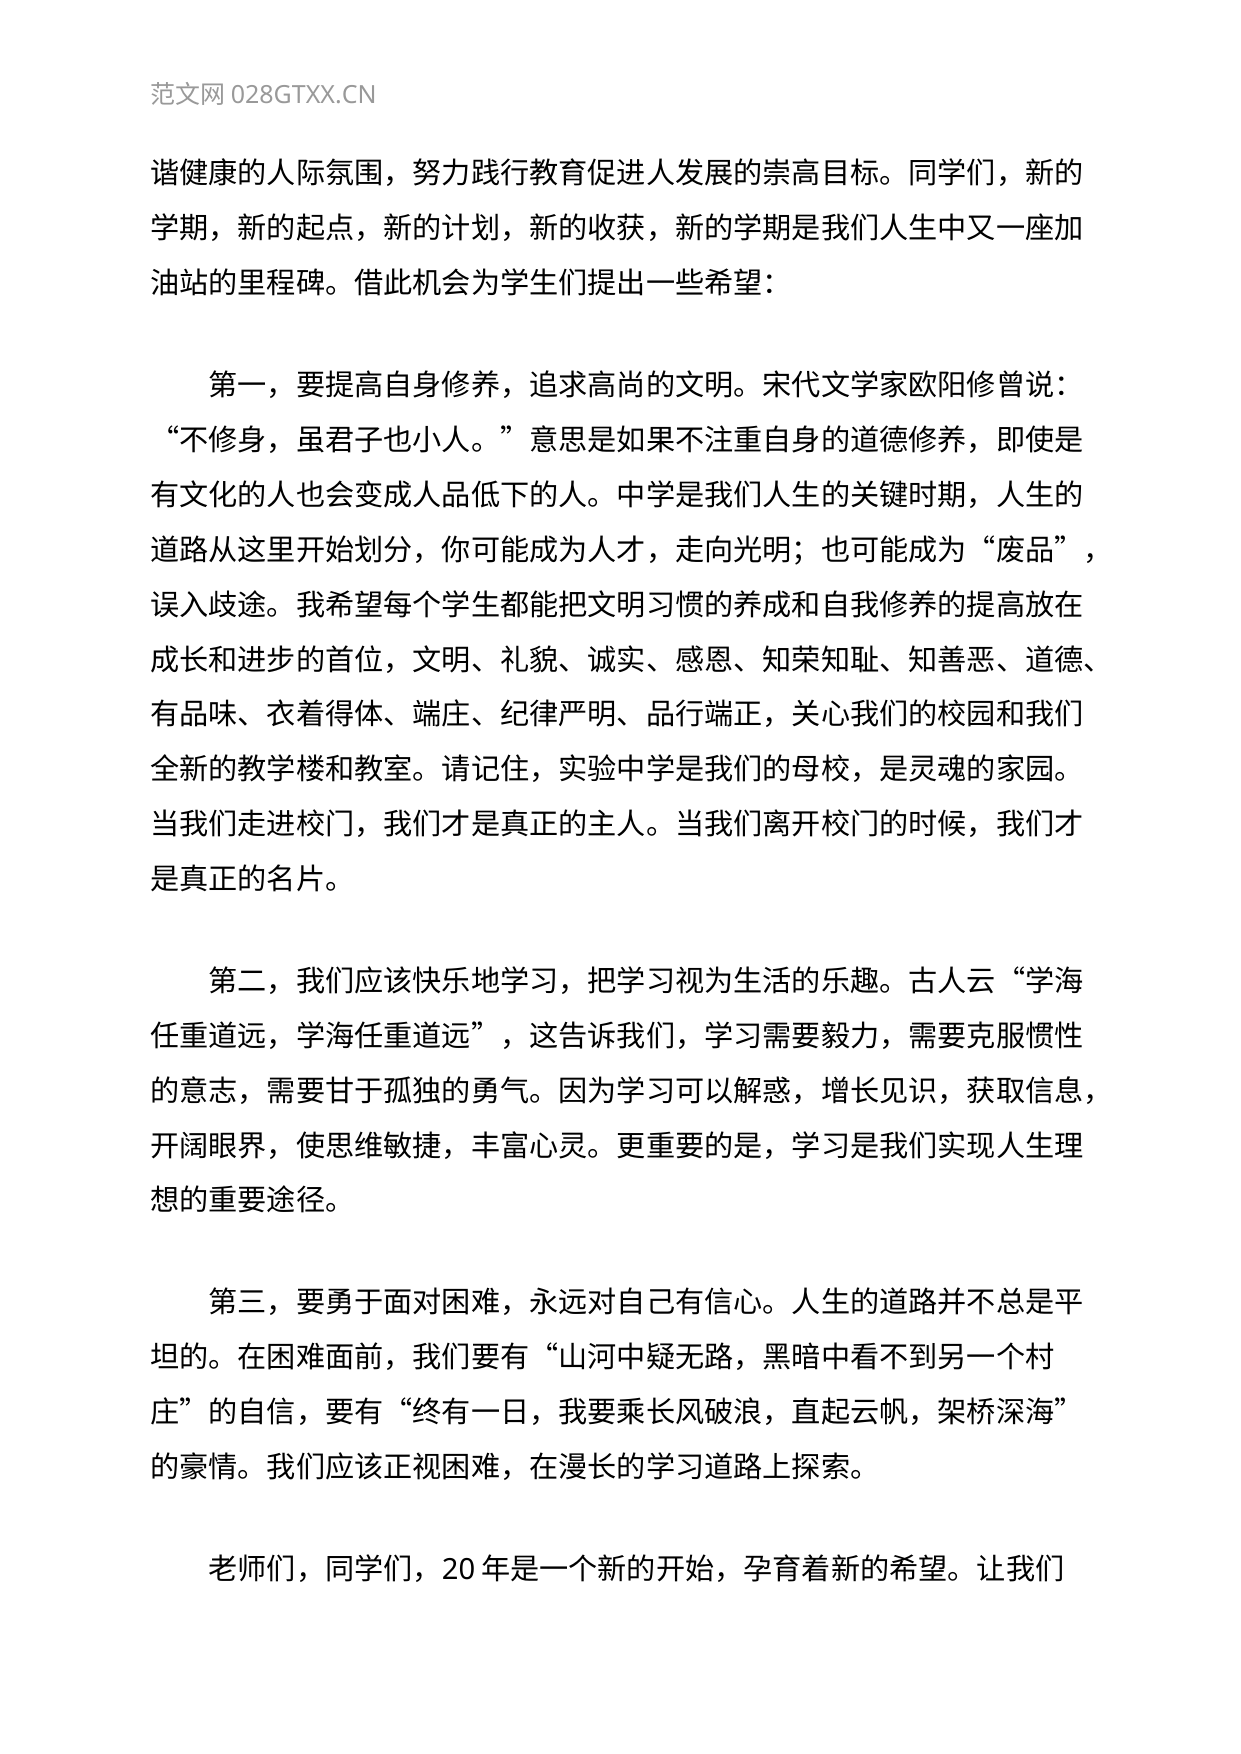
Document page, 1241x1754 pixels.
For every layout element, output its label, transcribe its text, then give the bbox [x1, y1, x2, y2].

text 第三，要勇于面对困难，永远对自己有信心。人生的道路并不总是平坦的。在困难面前，我们要有“山河中疑无路，黑暗中看不到另一个村庄”的自信，要有“终有一日，我要乘长风破浪，直起云帆，架桥深海”的豪情。我们应该正视困难，在漫长的学习道路上探索。 [150, 1279, 1090, 1486]
text 第一，要提高自身修养，追求高尚的文明。宋代文学家欧阳修曾说：“不修身，虽君子也小人。”意思是如果不注重自身的道德修养，即使是有文化的人也会变成人品低下的人。中学是我们人生的关键时期，人生的道路从这里开始划分，你可能成为人才，走向光明；也可能成为“废品”，误入歧途。我希望每个学生都能把文明习惯的养成和自我修养的提高放在成长和进步的首位，文明、礼貌、诚实、感恩、知荣知耻、知善恶、道德、有品味、衣着得体、端庄、纪律严明、品行端正，关心我们的校园和我们全新的教学楼和教室。请记住，实验中学是我们的母校，是灵魂的家园。当我们走进校门，我们才是真正的主人。当我们离开校门的时候，我们才是真正的名片。 [150, 362, 1090, 898]
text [150, 1545, 1090, 1588]
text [150, 150, 1090, 302]
text 第二，我们应该快乐地学习，把学习视为生活的乐趣。古人云“学海任重道远，学海任重道远”，这告诉我们，学习需要毅力，需要克服惯性的意志，需要甘于孤独的勇气。因为学习可以解惑，增长见识，获取信息，开阔眼界，使思维敏捷，丰富心灵。更重要的是，学习是我们实现人生理想的重要途径。 [150, 957, 1090, 1219]
